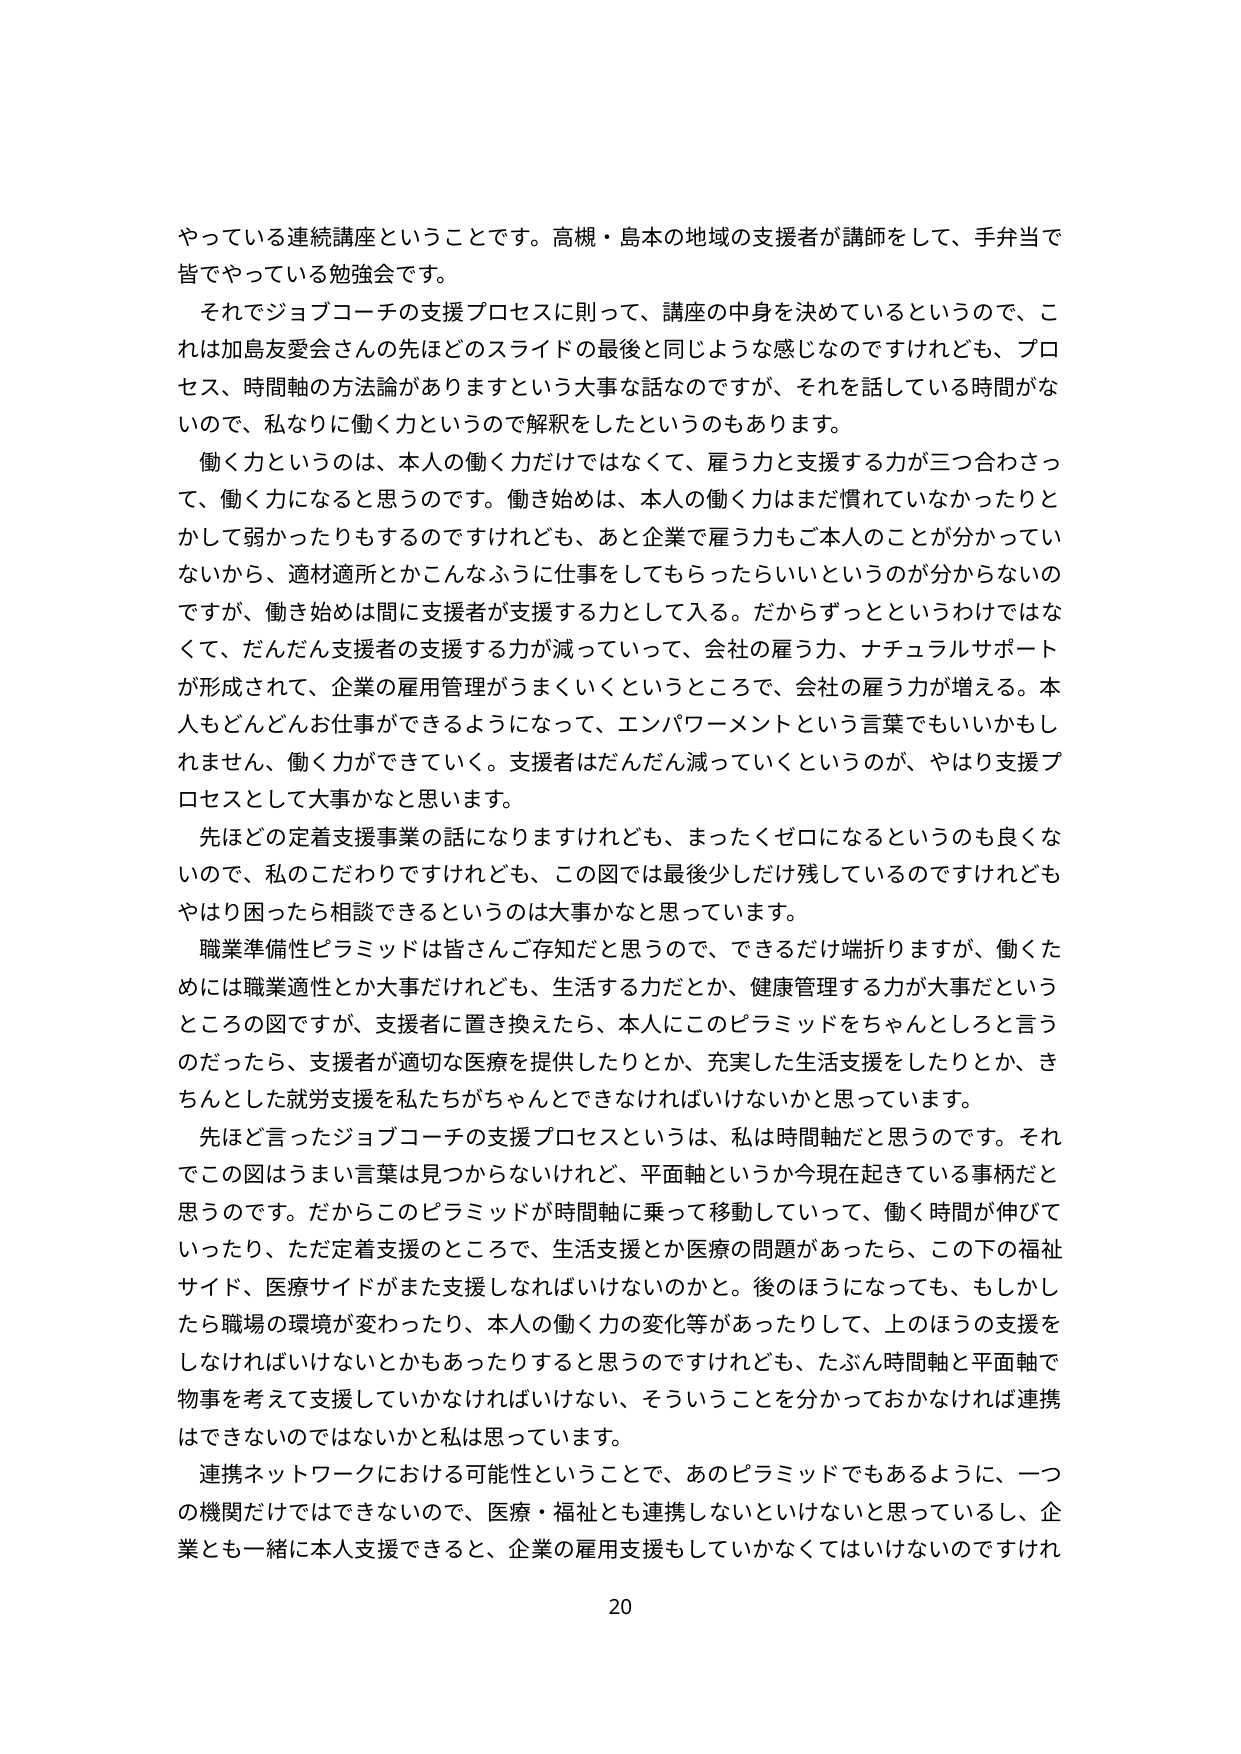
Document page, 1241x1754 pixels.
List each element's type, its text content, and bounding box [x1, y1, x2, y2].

text 働く力というのは、本人の働く力だけではなくて、雇う力と支援する力が三つ合わさって、働く力になると思うのです。働き始めは、本人の働く力はまだ慣れていなかったりとかして弱かったりもするのですけれども、あと企業で雇う力もご本人のことが分かっていないから、適材適所とかこんなふうに仕事をしてもらったらいいというのが分からないのですが、働き始めは間に支援者が支援する力として入る。だからずっとというわけではなくて、だんだん支援者の支援する力が減っていって、会社の雇う力、ナチュラルサポートが形成されて、企業の雇用管理がうまくいくというところで、会社の雇う力が増える。本人もどんどんお仕事ができるようになって、エンパワーメントという言葉でもいいかもしれません、働く力ができていく。支援者はだんだん減っていくというのが、やはり支援プロセスとして大事かなと思います。 [177, 442, 1063, 817]
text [177, 1454, 1063, 1567]
text 先ほどの定着支援事業の話になりますけれども、まったくゼロになるというのも良くないので、私のこだわりですけれども、この図では最後少しだけ残しているのですけれども、やはり困ったら相談できるというのは大事かなと思っています。 [177, 817, 1063, 929]
text 職業準備性ピラミッドは皆さんご存知だと思うので、できるだけ端折りますが、働くためには職業適性とか大事だけれども、生活する力だとか、健康管理する力が大事だというところの図ですが、支援者に置き換えたら、本人にこのピラミッドをちゃんとしろと言うのだったら、支援者が適切な医療を提供したりとか、充実した生活支援をしたりとか、きちんとした就労支援を私たちがちゃんとできなければいけないかと思っています。 [177, 929, 1063, 1117]
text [177, 217, 1063, 292]
text それでジョブコーチの支援プロセスに則って、講座の中身を決めているというので、これは加島友愛会さんの先ほどのスライドの最後と同じような感じなのですけれども、プロセス、時間軸の方法論がありますという大事な話なのですが、それを話している時間がないので、私なりに働く力というので解釈をしたというのもあります。 [177, 292, 1063, 442]
text 先ほど言ったジョブコーチの支援プロセスというは、私は時間軸だと思うのです。それでこの図はうまい言葉は見つからないけれど、平面軸というか今現在起きている事柄だと思うのです。だからこのピラミッドが時間軸に乗って移動していって、働く時間が伸びていったり、ただ定着支援のところで、生活支援とか医療の問題があったら、この下の福祉サイド、医療サイドがまた支援しなればいけないのかと。後のほうになっても、もしかしたら職場の環境が変わったり、本人の働く力の変化等があったりして、上のほうの支援をしなければいけないとかもあったりすると思うのですけれども、たぶん時間軸と平面軸で物事を考えて支援していかなければいけない、そういうことを分かっておかなければ連携はできないのではないかと私は思っています。 [177, 1117, 1063, 1454]
